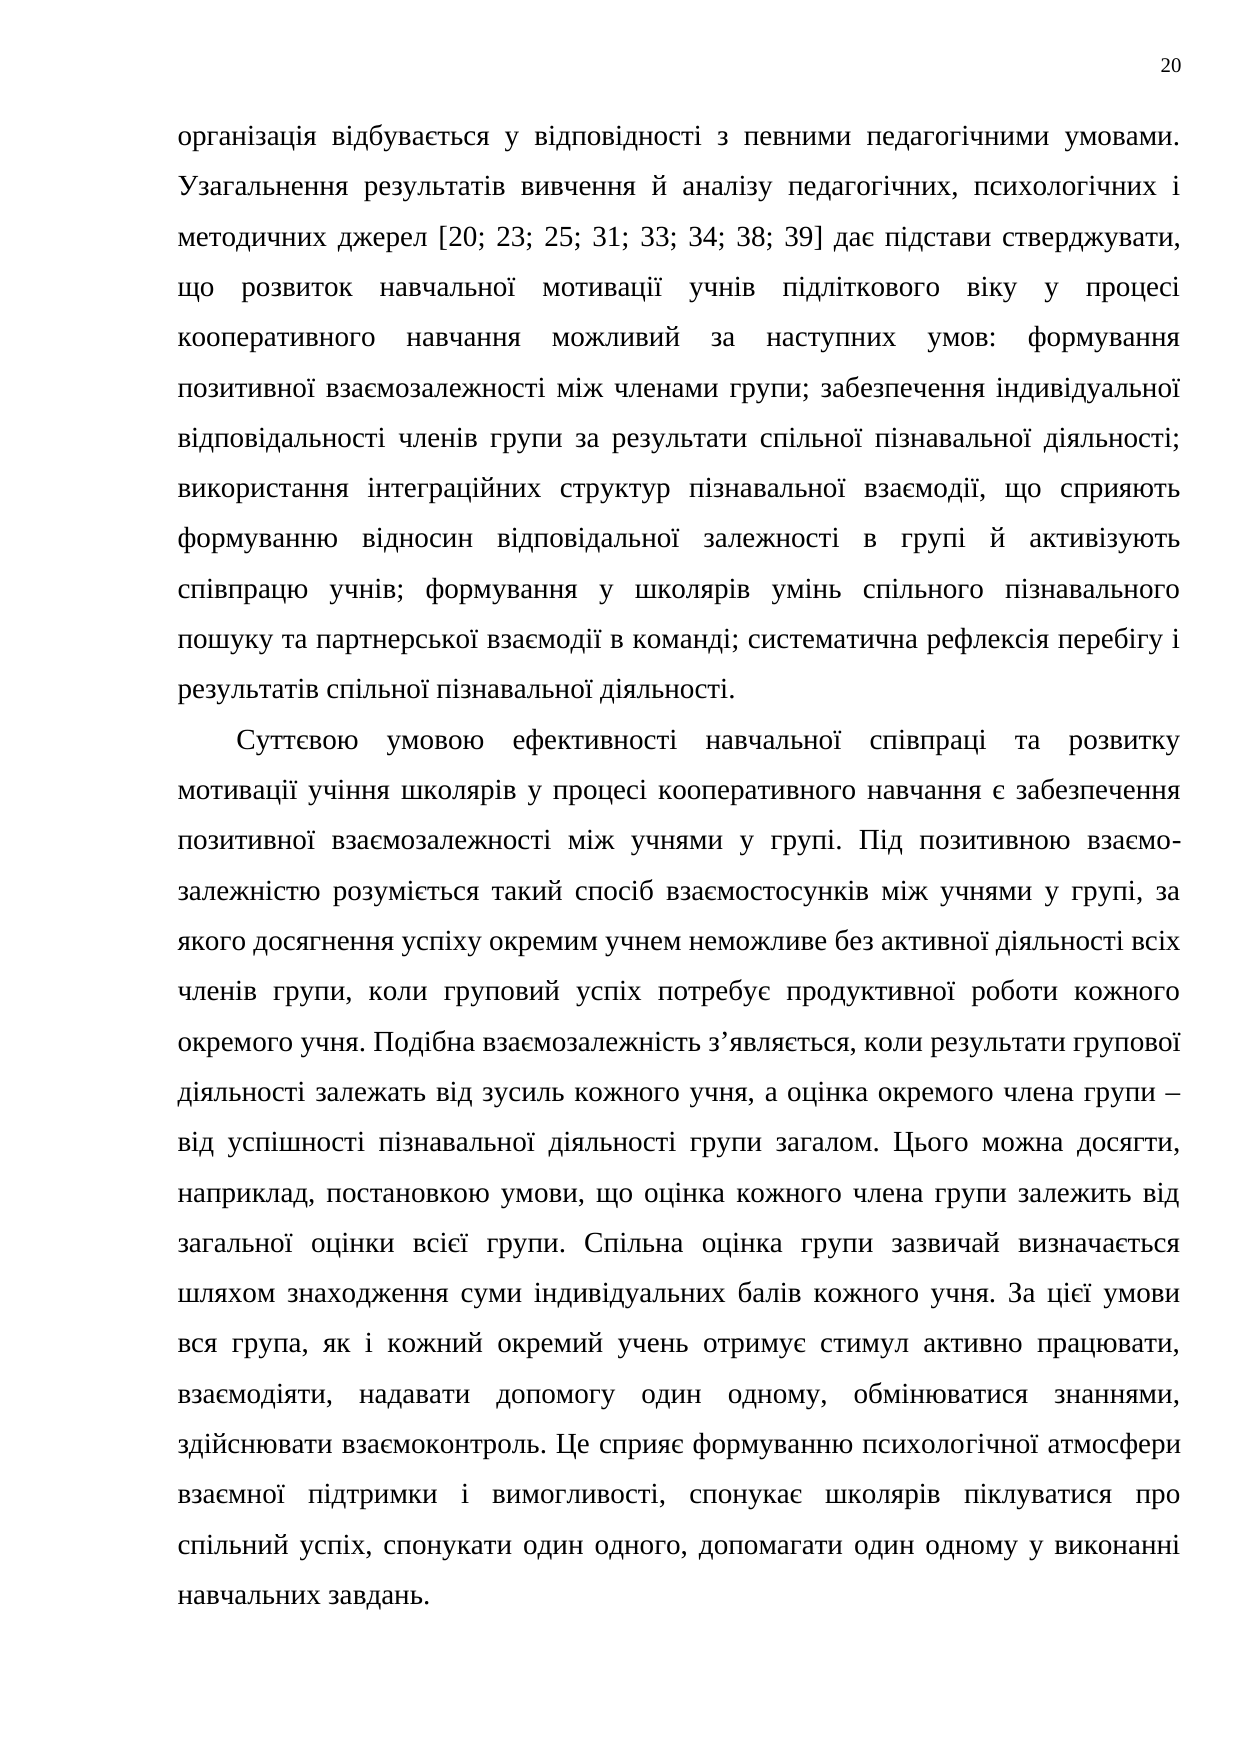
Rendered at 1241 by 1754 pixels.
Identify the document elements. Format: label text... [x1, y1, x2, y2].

text Суттєвою умовою ефективності навчальної співпраці та розвитку мотивації учіння школярів у процесі кооперативного навчання є забезпечення позитивної взаємозалежності між учнями у групі. Під позитивною взаємозалежністю розуміється такий спосіб взаємостосунків між учнями у групі, за якого досягнення успіху окремим учнем неможливе без активної діяльності всіх членів групи, коли груповий успіх потребує продуктивної роботи кожного окремого учня. Подібна взаємозалежність з’являється, коли результати групової діяльності залежать від зусиль кожного учня, а оцінка окремого члена групи – від успішності пізнавальної діяльності групи загалом. Цього можна досягти, наприклад, постановкою умови, що оцінка кожного члена групи залежить від загальної оцінки всієї групи. Спільна оцінка групи зазвичай визначається шляхом знаходження суми індивідуальних балів кожного учня. За цієї умови вся група, як і кожний окремий учень отримує стимул активно працювати, взаємодіяти, надавати допомогу один одному, обмінюватися знаннями, здійснювати взаємоконтроль. Це сприяє формуванню психологічної атмосфери взаємної підтримки і вимогливості, спонукає школярів піклуватися про спільний успіх, спонукати один одного, допомагати один одному у виконанні навчальних завдань. [177, 722, 1181, 1611]
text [177, 118, 1181, 705]
